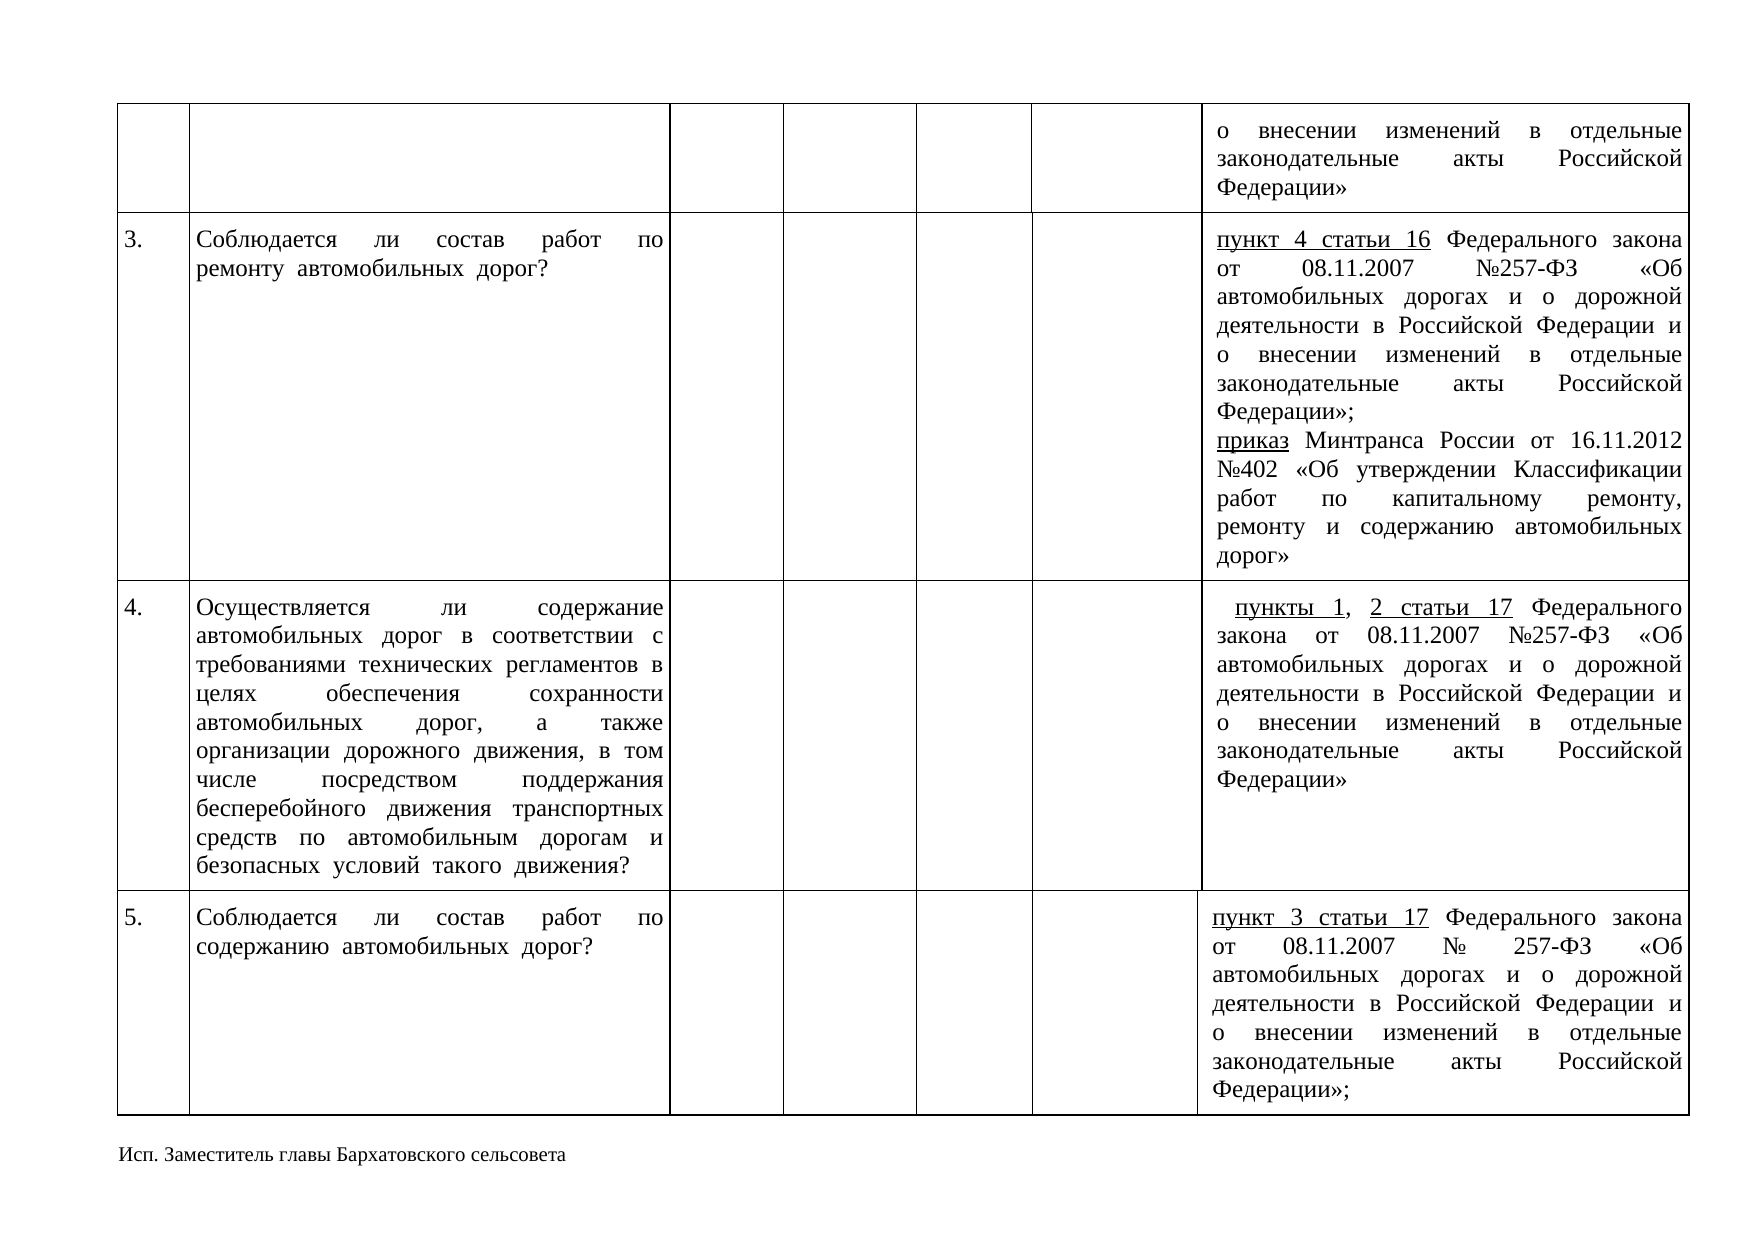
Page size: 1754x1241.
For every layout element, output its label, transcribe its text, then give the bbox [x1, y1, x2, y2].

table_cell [190, 104, 669, 212]
table_cell [784, 581, 916, 890]
table_cell [671, 104, 783, 212]
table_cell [190, 891, 669, 1114]
table_cell пункты 1, 2 статьи 17 Федерального закона от 08.11.2007 №257-ФЗ «Об автомобильных дорогах и о дорожной деятельности в Российской Федерации и о внесении изменений в отдельные законодательные акты Российской Федерации» [1203, 581, 1688, 890]
table_cell пункт 4 статьи 16 Федерального закона от 08.11.2007 №257-ФЗ «Об автомобильных дорогах и о дорожной деятельности в Российской Федерации и о внесении изменений в отдельные законодательные акты Российской Федерации»; приказ Минтранса России от 16.11.2012 №402 «Об утверждении Классификации работ по капитальному ремонту, ремонту и содержанию автомобильных дорог» [1203, 213, 1688, 579]
table_cell [917, 213, 1032, 579]
table_cell [1033, 213, 1201, 579]
table_cell [784, 891, 916, 1114]
table_cell 5. [118, 891, 189, 1114]
table_cell [671, 213, 783, 579]
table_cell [1203, 104, 1688, 212]
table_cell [1198, 891, 1688, 1114]
table_cell [784, 213, 916, 579]
table_cell [784, 104, 916, 212]
table_cell 2. [118, 104, 189, 212]
table_cell Соблюдается ли состав работ по ремонту автомобильных дорог? [190, 213, 669, 579]
table_cell 3. [118, 213, 189, 579]
table_cell [917, 104, 1031, 212]
table_cell 4. [118, 581, 189, 890]
table_cell [671, 891, 783, 1114]
table_cell Осуществляется ли содержание автомобильных дорог в соответствии с требованиями технических регламентов в целях обеспечения сохранности автомобильных дорог, а также организации дорожного движения, в том числе посредством поддержания бесперебойного движения транспортных средств по автомобильным дорогам и безопасных условий такого движения? [190, 581, 669, 890]
table_cell [1033, 581, 1201, 890]
table_cell [1033, 891, 1197, 1114]
table_cell [917, 581, 1032, 890]
table_cell [671, 581, 783, 890]
table_cell [1032, 104, 1201, 212]
table_cell [917, 891, 1032, 1114]
